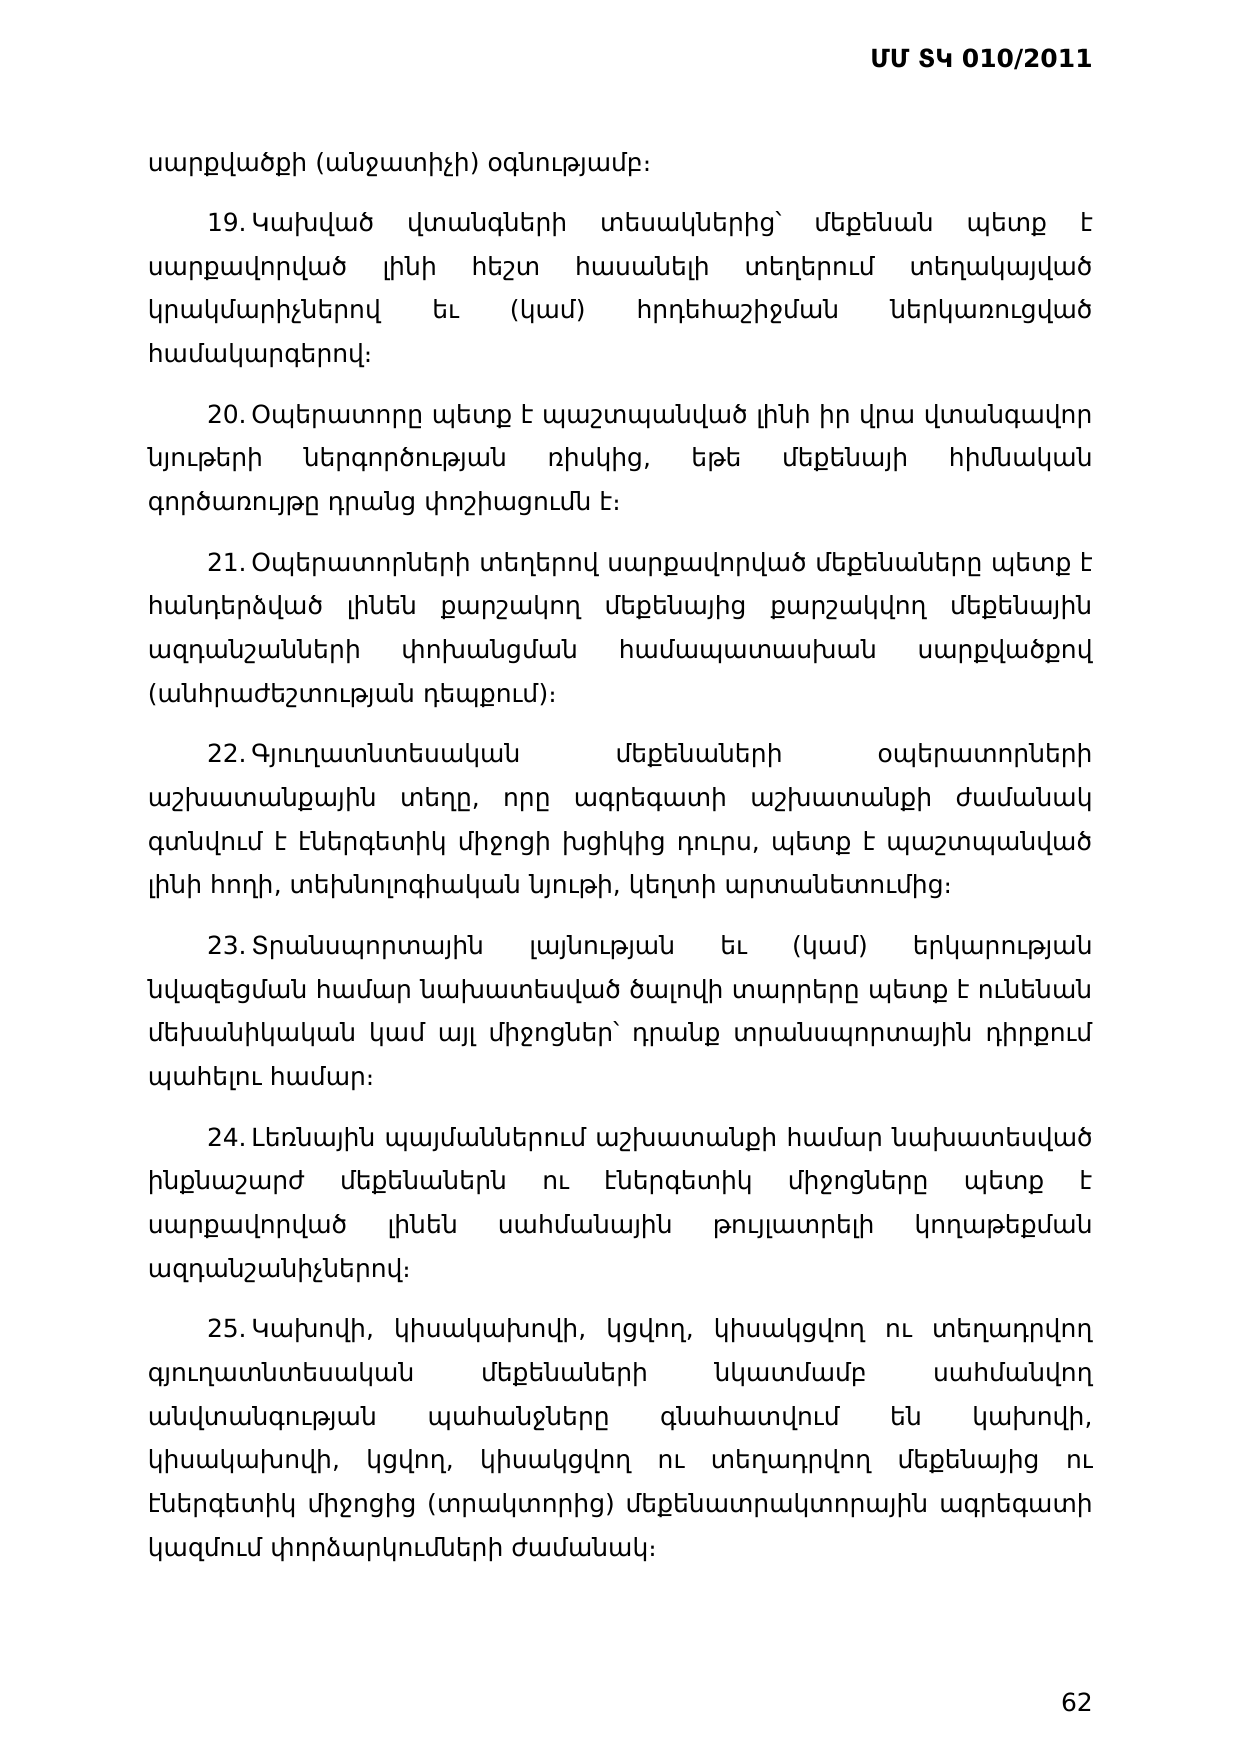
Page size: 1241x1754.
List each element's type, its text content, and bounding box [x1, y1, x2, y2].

text 21. Օպերատորների տեղերով սարքավորված մեքենաները պետք է հանդերձված լինեն քարշակող մեքենայից քարշակվող մեքենային ազդանշանների փոխանցման համապատասխան սարքվածքով (անհրաժեշտության դեպքում)։ [148, 548, 1092, 708]
text 20. Օպերատորը պետք է պաշտպանված լինի իր վրա վտանգավոր նյութերի ներգործության ռիսկից, եթե մեքենայի հիմնական գործառույթը դրանց փոշիացումն է։ [148, 400, 1092, 516]
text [148, 148, 1092, 177]
text 24. Լեռնային պայմաններում աշխատանքի համար նախատեսված ինքնաշարժ մեքենաներն ու էներգետիկ միջոցները պետք է սարքավորված լինեն սահմանային թույլատրելի կողաթեքման ազդանշանիչներով։ [148, 1123, 1092, 1283]
text 23. Տրանսպորտային լայնության եւ (կամ) երկարության նվազեցման համար նախատեսված ծալովի տարրերը պետք է ունենան մեխանիկական կամ այլ միջոցներ՝ դրանք տրանսպորտային դիրքում պահելու համար։ [148, 931, 1092, 1091]
text 19. Կախված վտանգների տեսակներից՝ մեքենան պետք է սարքավորված լինի հեշտ հասանելի տեղերում տեղակայված կրակմարիչներով եւ (կամ) հրդեհաշիջման ներկառուցված համակարգերով։ [148, 208, 1092, 368]
text 25. Կախովի, կիսակախովի, կցվող, կիսակցվող ու տեղադրվող գյուղատնտեսական մեքենաների նկատմամբ սահմանվող անվտանգության պահանջները գնահատվում են կախովի, կիսակախովի, կցվող, կիսակցվող ու տեղադրվող մեքենայից ու էներգետիկ միջոցից (տրակտորից) մեքենատրակտորային ագրեգատի կազմում փորձարկումների ժամանակ։ [148, 1314, 1092, 1562]
text 22. Գյուղատնտեսական մեքենաների օպերատորների աշխատանքային տեղը, որը ագրեգատի աշխատանքի ժամանակ գտնվում է էներգետիկ միջոցի խցիկից դուրս, պետք է պաշտպանված լինի հողի, տեխնոլոգիական նյութի, կեղտի արտանետումից։ [148, 739, 1092, 900]
